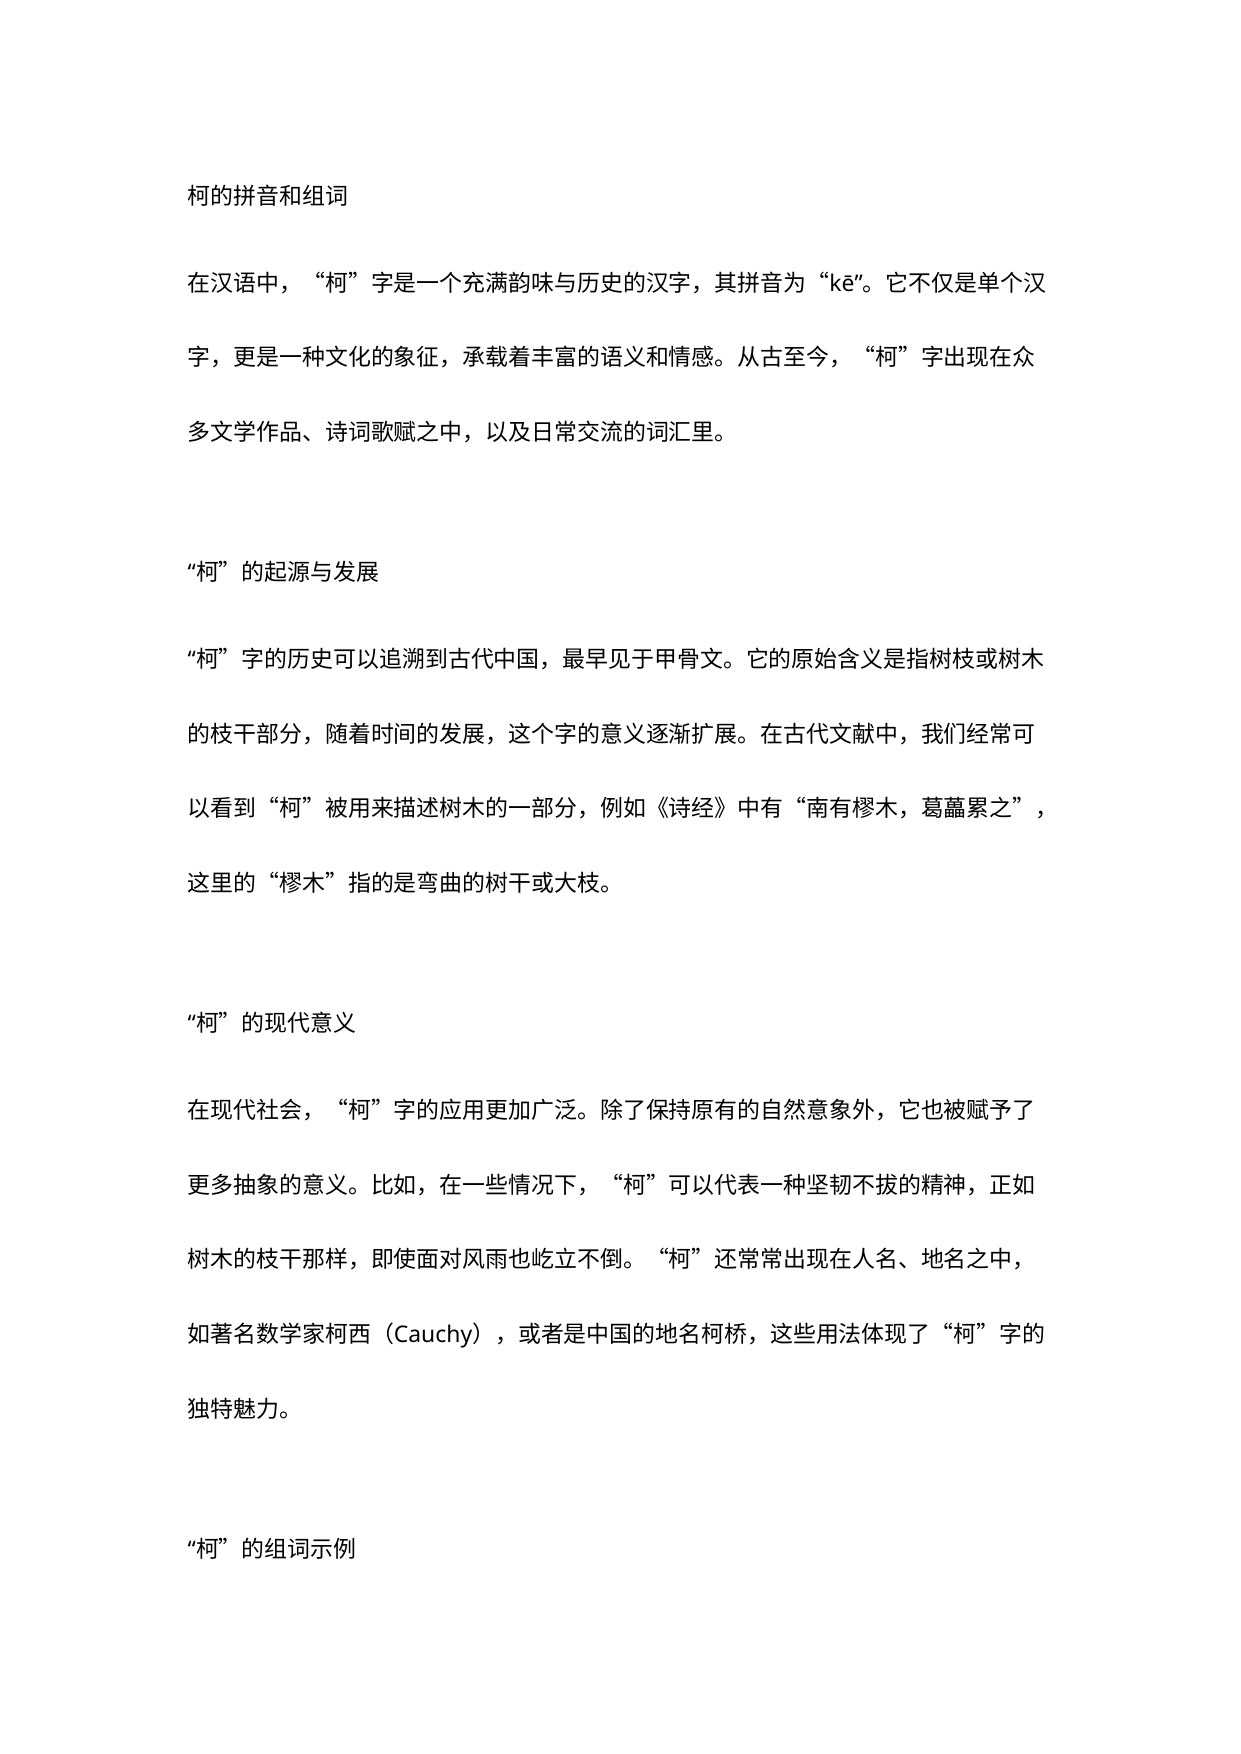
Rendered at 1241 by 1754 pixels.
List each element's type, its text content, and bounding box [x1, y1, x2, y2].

text “柯”的起源与发展 [187, 538, 1053, 603]
text “柯”字的历史可以追溯到古代中国，最早见于甲骨文。它的原始含义是指树枝或树木的枝干部分，随着时间的发展，这个字的意义逐渐扩展。在古代文献中，我们经常可以看到“柯”被用来描述树木的一部分，例如《诗经》中有“南有樛木，葛藟累之”，这里的“樛木”指的是弯曲的树干或大枝。 [187, 625, 1053, 914]
text “柯”的现代意义 [187, 989, 1053, 1054]
text 柯的拼音和组词 [187, 162, 1053, 227]
text “柯”的组词示例 [187, 1515, 1053, 1580]
text 在现代社会，“柯”字的应用更加广泛。除了保持原有的自然意象外，它也被赋予了更多抽象的意义。比如，在一些情况下，“柯”可以代表一种坚韧不拔的精神，正如树木的枝干那样，即使面对风雨也屹立不倒。“柯”还常常出现在人名、地名之中，如著名数学家柯西（Cauchy），或者是中国的地名柯桥，这些用法体现了“柯”字的独特魅力。 [187, 1076, 1053, 1440]
text 在汉语中，“柯”字是一个充满韵味与历史的汉字，其拼音为“kē”。它不仅是单个汉字，更是一种文化的象征，承载着丰富的语义和情感。从古至今，“柯”字出现在众多文学作品、诗词歌赋之中，以及日常交流的词汇里。 [187, 248, 1053, 463]
